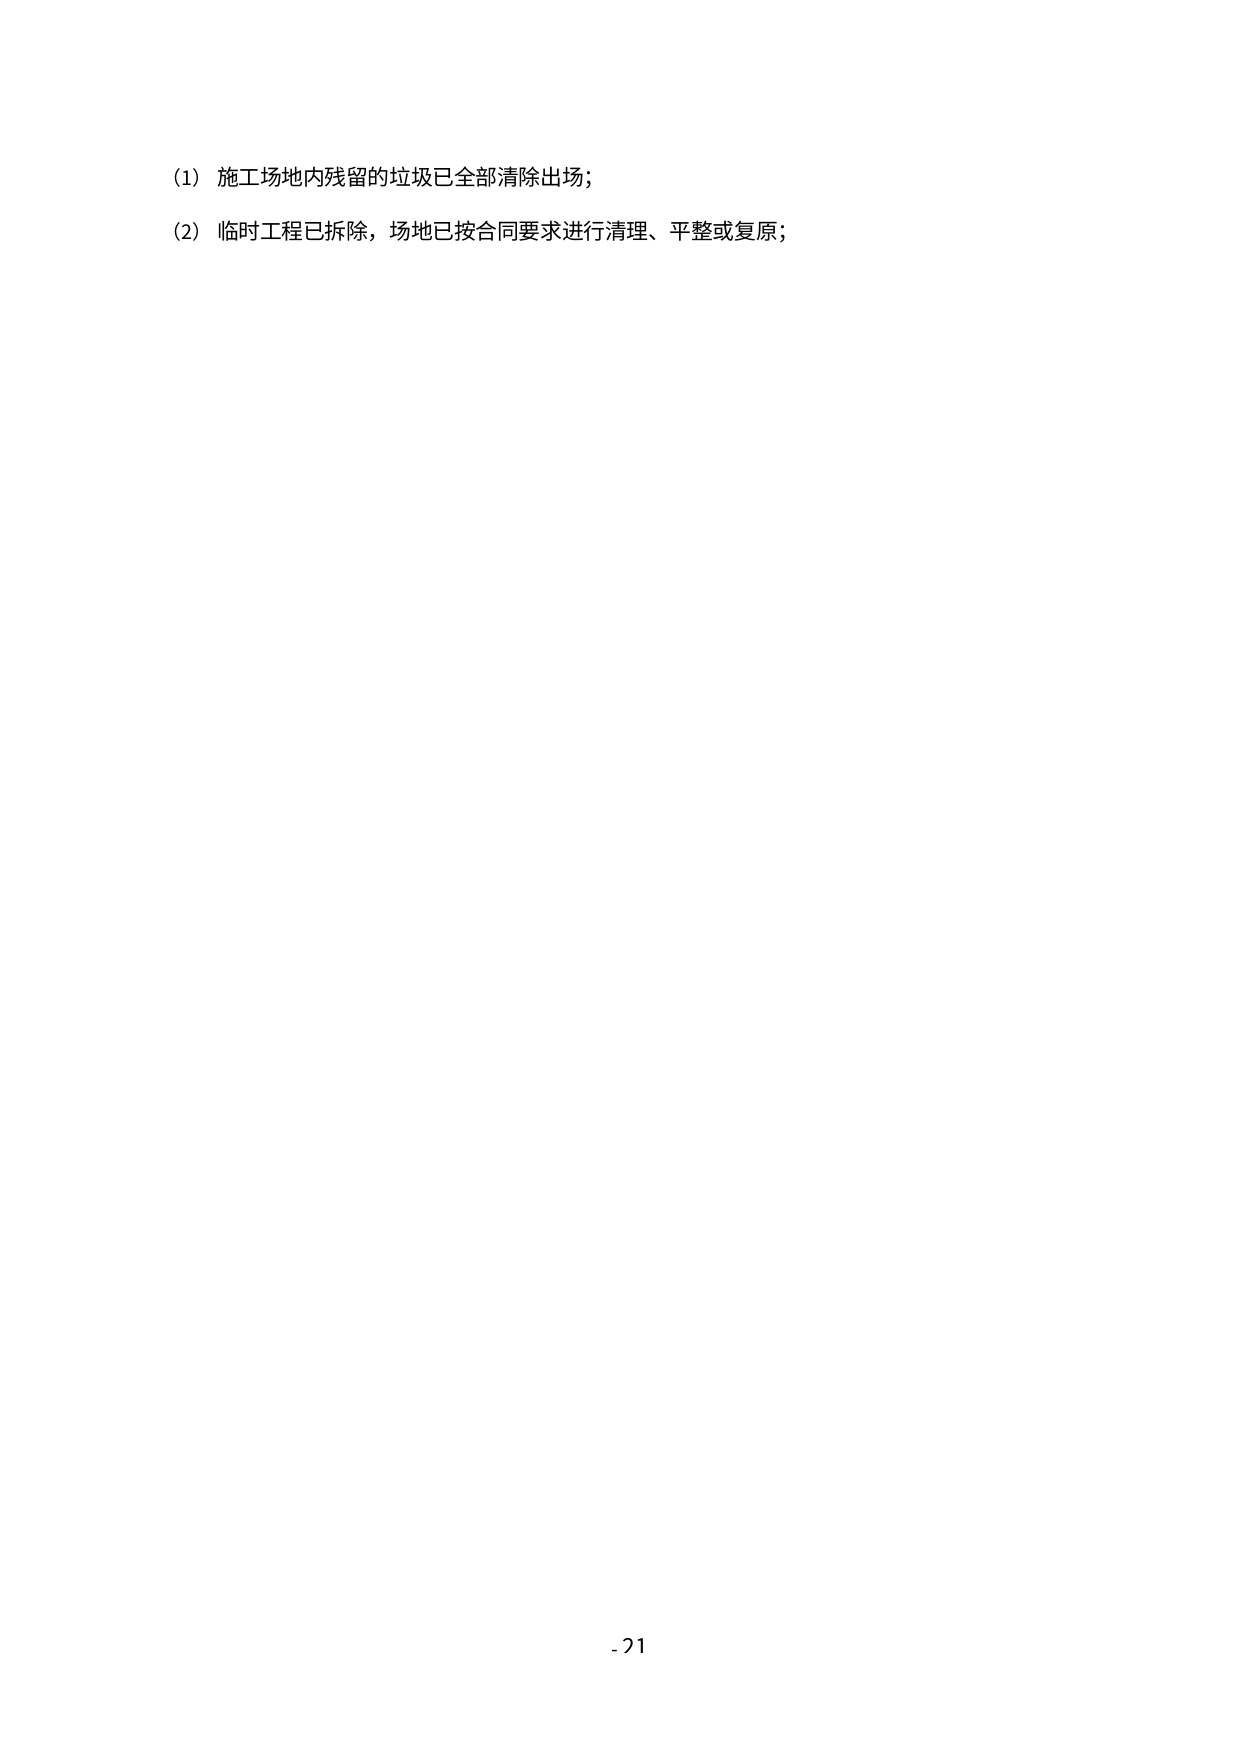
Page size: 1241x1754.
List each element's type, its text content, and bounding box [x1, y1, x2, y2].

list 施工场地内残留的垃圾已全部清除出场； [162, 162, 1167, 191]
list 临时工程已拆除，场地已按合同要求进行清理、平整或复原； [162, 214, 1167, 246]
